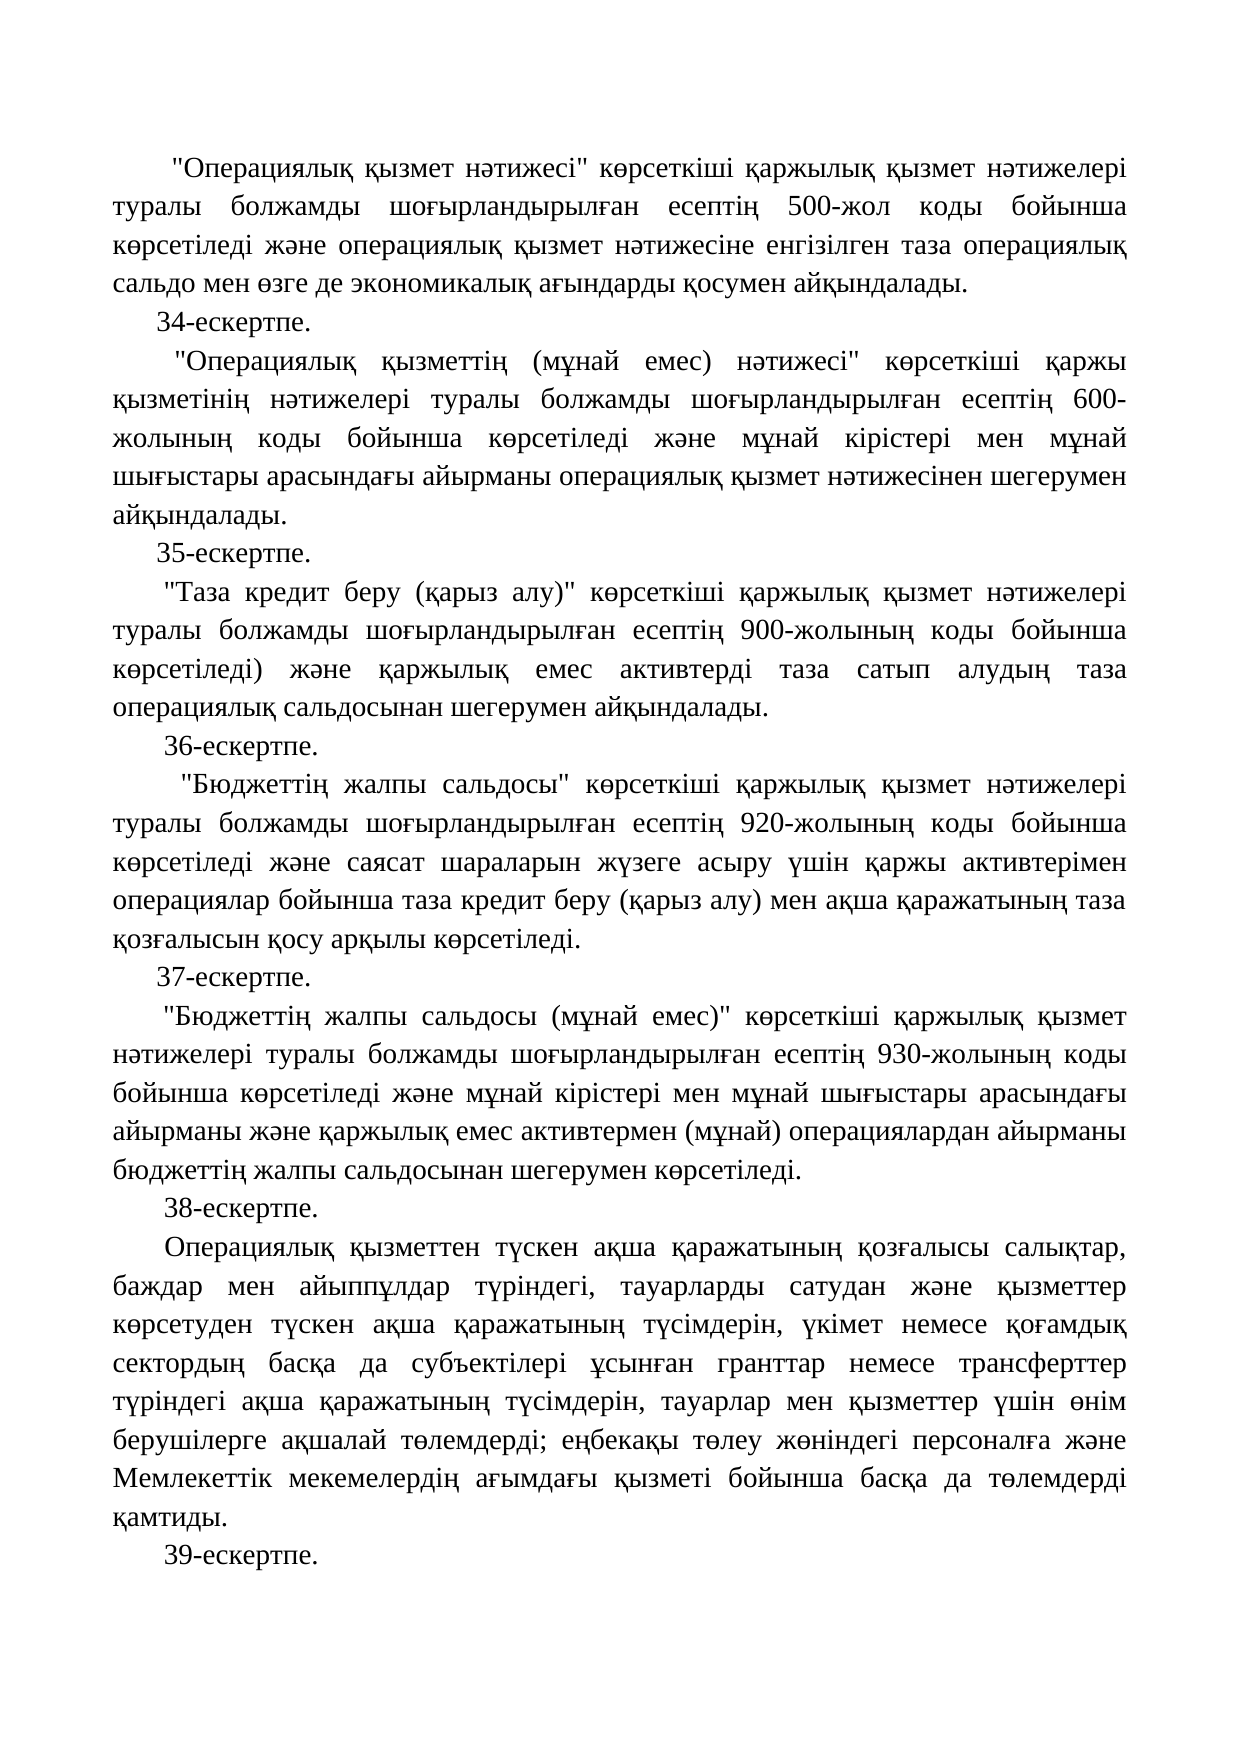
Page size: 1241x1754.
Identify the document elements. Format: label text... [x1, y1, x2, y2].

text 39-ескертпе. [112, 1537, 1128, 1571]
text "Таза кредит беру (қарыз алу)" көрсеткіші қаржылық қызмет нәтижелері туралы болжамды шоғырландырылған есептің 900-жолының коды бойынша көрсетіледі) және қаржылық емес активтерді таза сатып алудың таза операциялық сальдосынан шегерумен айқындалады. [112, 574, 1128, 723]
text 37-ескертпе. [112, 959, 1128, 993]
text Операциялық қызметтен түскен ақша қаражатының қозғалысы салықтар, баждар мен айыппұлдар түріндегі, тауарларды сатудан және қызметтер көрсетуден түскен ақша қаражатының түсімдерін, үкімет немесе қоғамдық сектордың басқа да субъектілері ұсынған гранттар немесе трансферттер түріндегі ақша қаражатының түсімдерін, тауарлар мен қызметтер үшін өнім берушілерге ақшалай төлемдерді; еңбекақы төлеу жөніндегі персоналға және Мемлекеттік мекемелердің ағымдағы қызметі бойынша басқа да төлемдерді қамтиды. [112, 1229, 1128, 1532]
text "Операциялық қызмет нәтижесі" көрсеткіші қаржылық қызмет нәтижелері туралы болжамды шоғырландырылған есептің 500-жол коды бойынша көрсетіледі және операциялық қызмет нәтижесіне енгізілген таза операциялық сальдо мен өзге де экономикалық ағындарды қосумен айқындалады. [112, 150, 1128, 299]
text 34-ескертпе. [112, 304, 1128, 338]
text "Бюджеттің жалпы сальдосы (мұнай емес)" көрсеткіші қаржылық қызмет нәтижелері туралы болжамды шоғырландырылған есептің 930-жолының коды бойынша көрсетіледі және мұнай кірістері мен мұнай шығыстары арасындағы айырманы және қаржылық емес активтермен (мұнай) операциялардан айырманы бюджеттің жалпы сальдосынан шегерумен көрсетіледі. [112, 998, 1128, 1186]
text 38-ескертпе. [112, 1191, 1128, 1224]
text "Бюджеттің жалпы сальдосы" көрсеткіші қаржылық қызмет нәтижелері туралы болжамды шоғырландырылған есептің 920-жолының коды бойынша көрсетіледі және саясат шараларын жүзеге асыру үшін қаржы активтерімен операциялар бойынша таза кредит беру (қарыз алу) мен ақша қаражатының таза қозғалысын қосу арқылы көрсетіледі. [112, 767, 1128, 954]
text 36-ескертпе. [112, 728, 1128, 762]
text 35-ескертпе. [112, 535, 1128, 569]
text "Операциялық қызметтің (мұнай емес) нәтижесі" көрсеткіші қаржы қызметінің нәтижелері туралы болжамды шоғырландырылған есептің 600-жолының коды бойынша көрсетіледі және мұнай кірістері мен мұнай шығыстары арасындағы айырманы операциялық қызмет нәтижесінен шегерумен айқындалады. [112, 343, 1128, 530]
